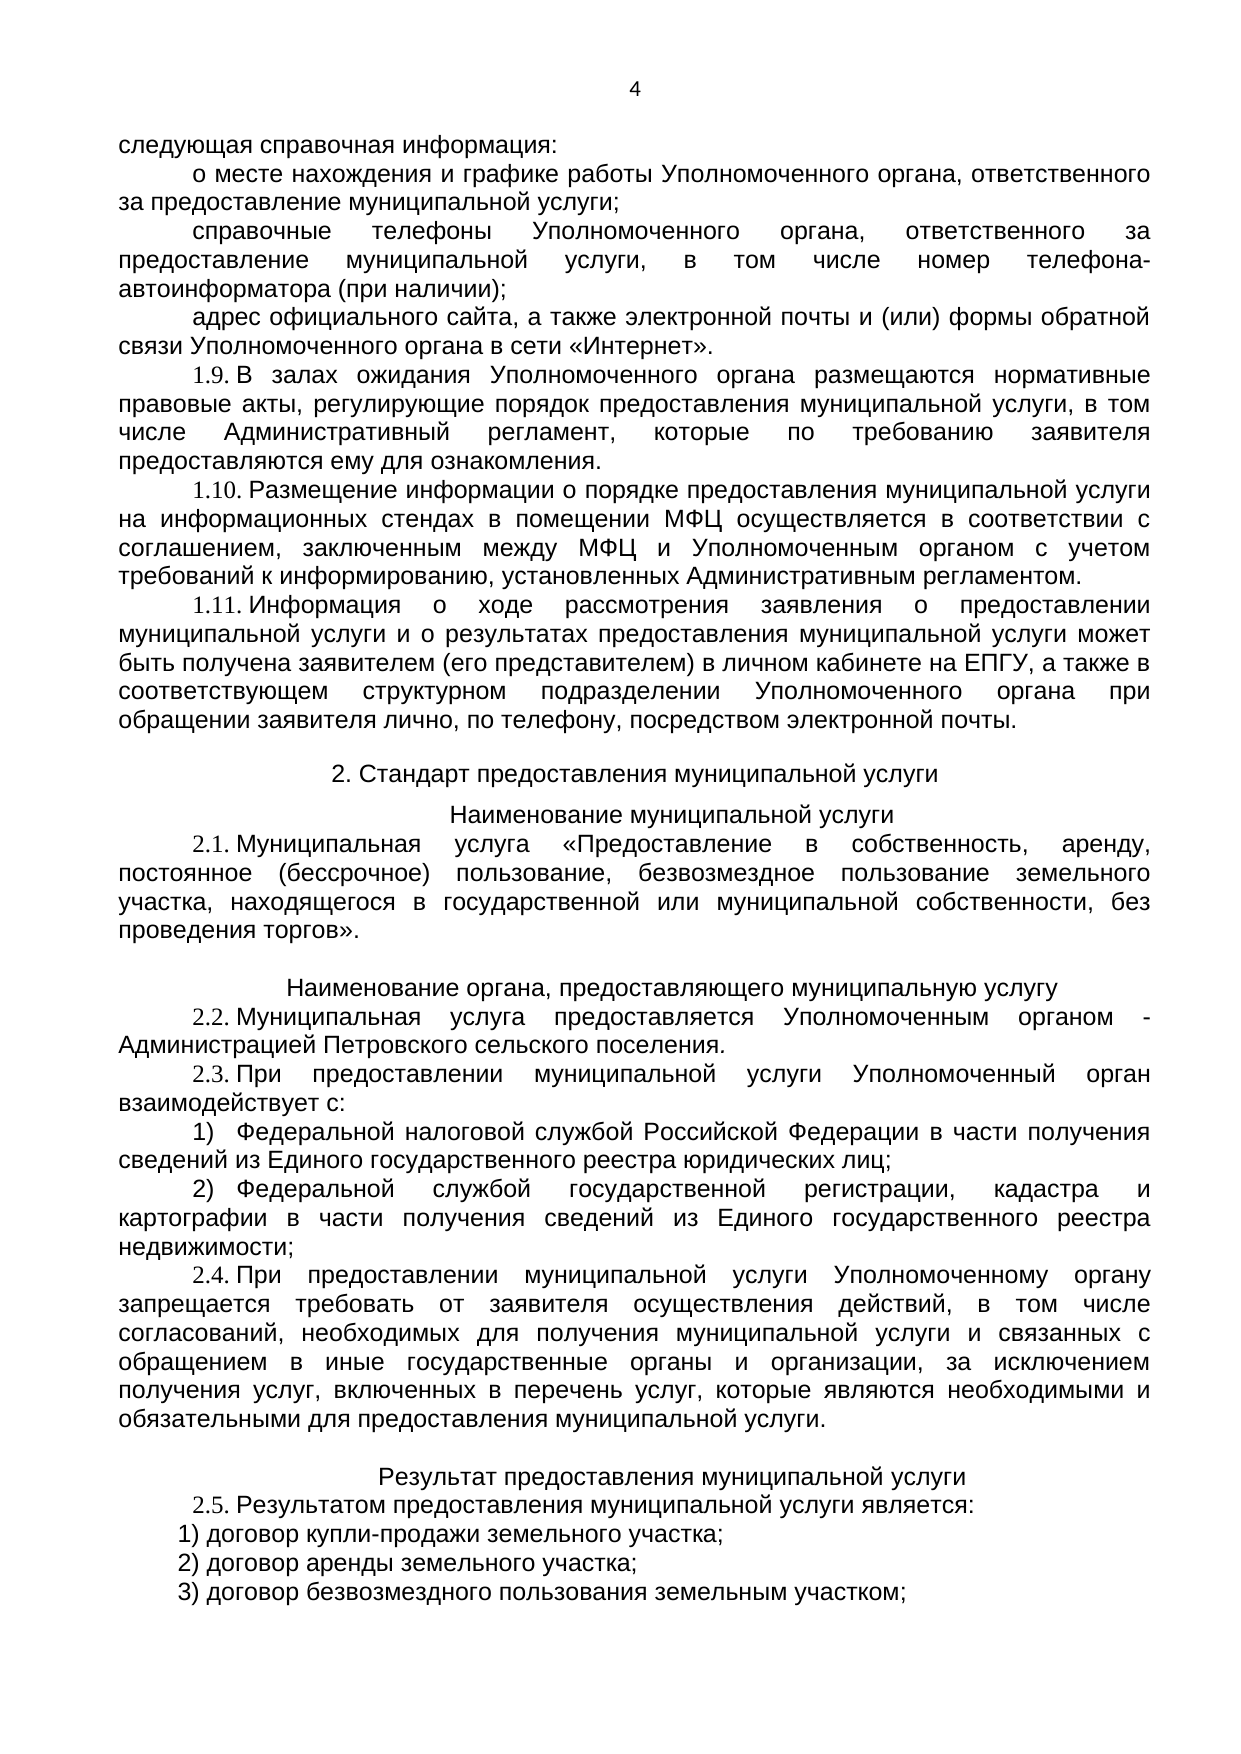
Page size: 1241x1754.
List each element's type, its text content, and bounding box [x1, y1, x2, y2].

text 3) договор безвозмездного пользования земельным участком; [118, 1577, 1152, 1606]
text адрес официального сайта, а также электронной почты и (или) формы обратной связи Уполномоченного органа в сети «Интернет». [118, 302, 1152, 360]
list При предоставлении муниципальной услуги Уполномоченному органу запрещается требовать от заявителя осуществления действий, в том числе согласований, необходимых для получения муниципальной услуги и связанных с обращением в иные государственные органы и организации, за исключением получения услуг, включенных в перечень услуг, которые являются необходимыми и обязательными для предоставления муниципальной услуги. [118, 1260, 1152, 1433]
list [118, 130, 1152, 158]
text 2. Стандарт предоставления муниципальной услуги [118, 759, 1152, 788]
text Результат предоставления муниципальной услуги [118, 1462, 1152, 1491]
list В залах ожидания Уполномоченного органа размещаются нормативные правовые акты, регулирующие порядок предоставления муниципальной услуги, в том числе Административный регламент, которые по требованию заявителя предоставляются ему для ознакомления. [118, 360, 1152, 475]
text 1) договор купли-продажи земельного участка; [118, 1519, 1152, 1548]
list Муниципальная услуга предоставляется Уполномоченным органом - Администрацией Петровского сельского поселения. [118, 1001, 1152, 1059]
list Результатом предоставления муниципальной услуги является: [118, 1491, 1152, 1519]
text Наименование органа, предоставляющего муниципальную услугу [118, 973, 1152, 1001]
list При предоставлении муниципальной услуги Уполномоченный орган взаимодействует с: [118, 1059, 1152, 1117]
text 2) договор аренды земельного участка; [118, 1548, 1152, 1577]
list Информация о ходе рассмотрения заявления о предоставлении муниципальной услуги и о результатах предоставления муниципальной услуги может быть получена заявителем (его представителем) в личном кабинете на ЕПГУ, а также в соответствующем структурном подразделении Уполномоченного органа при обращении заявителя лично, по телефону, посредством электронной почты. [118, 590, 1152, 734]
list Федеральной налоговой службой Российской Федерации в части получения сведений из Единого государственного реестра юридических лиц; [118, 1117, 1152, 1174]
text о месте нахождения и графике работы Уполномоченного органа, ответственного за предоставление муниципальной услуги; [118, 158, 1152, 216]
text справочные телефоны Уполномоченного органа, ответственного за предоставление муниципальной услуги, в том числе номер телефона-автоинформатора (при наличии); [118, 216, 1152, 302]
list Муниципальная услуга «Предоставление в собственность, аренду, постоянное (бессрочное) пользование, безвозмездное пользование земельного участка, находящегося в государственной или муниципальной собственности, без проведения торгов». [118, 829, 1152, 944]
text Наименование муниципальной услуги [118, 800, 1152, 829]
list Федеральной службой государственной регистрации, кадастра и картографии в части получения сведений из Единого государственного реестра недвижимости; [118, 1174, 1152, 1260]
list Размещение информации о порядке предоставления муниципальной услуги на информационных стендах в помещении МФЦ осуществляется в соответствии с соглашением, заключенным между МФЦ и Уполномоченным органом с учетом требований к информированию, установленных Административным регламентом. [118, 475, 1152, 590]
